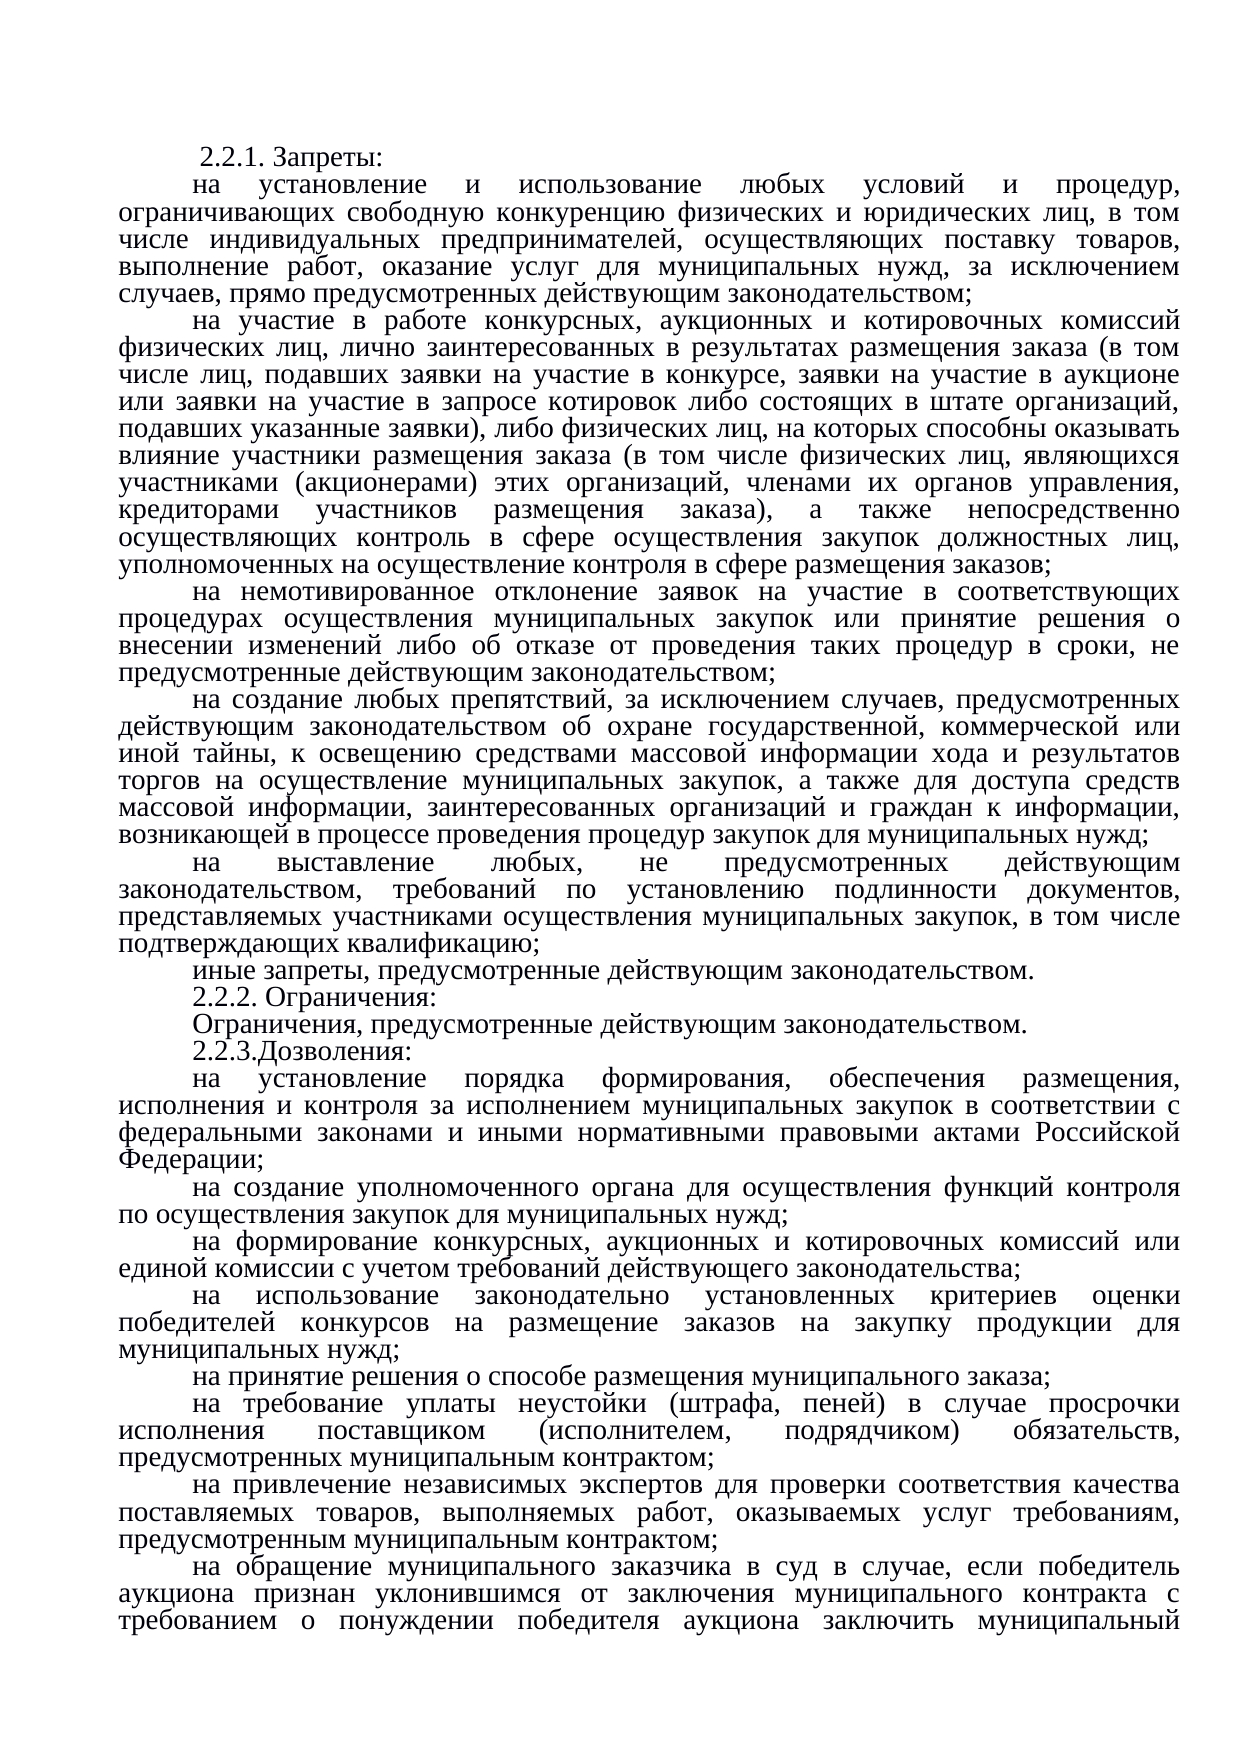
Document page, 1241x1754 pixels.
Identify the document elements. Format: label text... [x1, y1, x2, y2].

text на использование законодательно установленных критериев оценки победителей конкурсов на размещение заказов на закупку продукции для муниципальных нужд; [118, 1283, 1181, 1364]
text на требование уплаты неустойки (штрафа, пеней) в случае просрочки исполнения поставщиком (исполнителем, подрядчиком) обязательств, предусмотренных муниципальным контрактом; [118, 1391, 1181, 1472]
text 2.2.3.Дозволения: [118, 1039, 1181, 1066]
text 2.2.1. Запреты: [118, 145, 1181, 172]
text на участие в работе конкурсных, аукционных и котировочных комиссий физических лиц, лично заинтересованных в результатах размещения заказа (в том числе лиц, подавших заявки на участие в конкурсе, заявки на участие в аукционе или заявки на участие в запросе котировок либо состоящих в штате организаций, подавших указанные заявки), либо физических лиц, на которых способны оказывать влияние участники размещения заказа (в том числе физических лиц, являющихся участниками (акционерами) этих организаций, членами их органов управления, кредиторами участников размещения заказа), а также непосредственно осуществляющих контроль в сфере осуществления закупок должностных лиц, уполномоченных на осуществление контроля в сфере размещения заказов; [118, 308, 1181, 578]
text на выставление любых, не предусмотренных действующим законодательством, требований по установлению подлинности документов, представляемых участниками осуществления муниципальных закупок, в том числе подтверждающих квалификацию; [118, 849, 1181, 958]
text на установление и использование любых условий и процедур, ограничивающих свободную конкуренцию физических и юридических лиц, в том числе индивидуальных предпринимателей, осуществляющих поставку товаров, выполнение работ, оказание услуг для муниципальных нужд, за исключением случаев, прямо предусмотренных действующим законодательством; [118, 172, 1181, 308]
text 2.2.2. Ограничения: [118, 985, 1181, 1012]
text на немотивированное отклонение заявок на участие в соответствующих процедурах осуществления муниципальных закупок или принятие решения о внесении изменений либо об отказе от проведения таких процедур в сроки, не предусмотренные действующим законодательством; [118, 578, 1181, 687]
text на привлечение независимых экспертов для проверки соответствия качества поставляемых товаров, выполняемых работ, оказываемых услуг требованиям, предусмотренным муниципальным контрактом; [118, 1472, 1181, 1553]
text на формирование конкурсных, аукционных и котировочных комиссий или единой комиссии с учетом требований действующего законодательства; [118, 1228, 1181, 1283]
text на принятие решения о способе размещения муниципального заказа; [118, 1364, 1181, 1391]
text Ограничения, предусмотренные действующим законодательством. [118, 1012, 1181, 1039]
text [118, 1553, 1181, 1635]
text на установление порядка формирования, обеспечения размещения, исполнения и контроля за исполнением муниципальных закупок в соответствии с федеральными законами и иными нормативными правовыми актами Российской Федерации; [118, 1066, 1181, 1174]
text на создание уполномоченного органа для осуществления функций контроля по осуществления закупок для муниципальных нужд; [118, 1174, 1181, 1228]
text на создание любых препятствий, за исключением случаев, предусмотренных действующим законодательством об охране государственной, коммерческой или иной тайны, к освещению средствами массовой информации хода и результатов торгов на осуществление муниципальных закупок, а также для доступа средств массовой информации, заинтересованных организаций и граждан к информации, возникающей в процессе проведения процедур закупок для муниципальных нужд; [118, 687, 1181, 849]
text иные запреты, предусмотренные действующим законодательством. [118, 958, 1181, 985]
